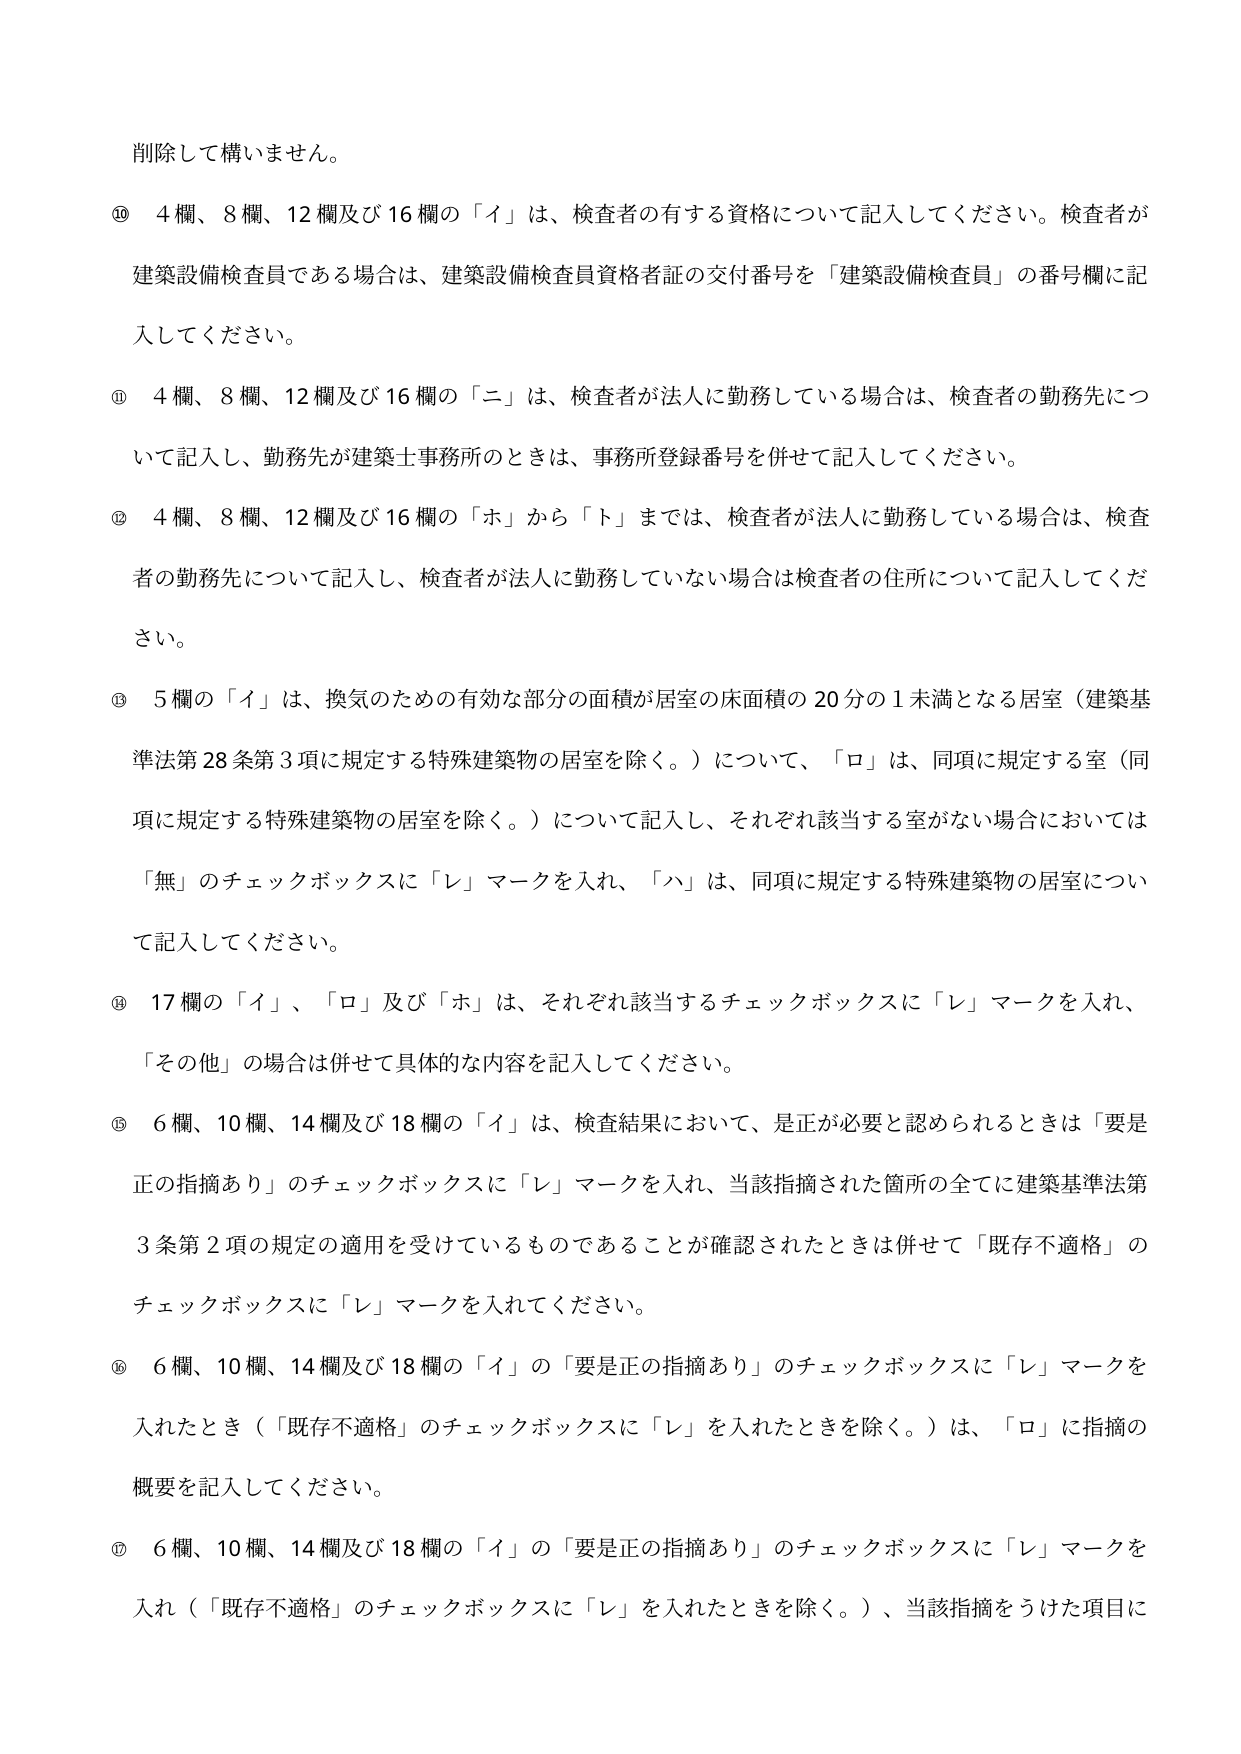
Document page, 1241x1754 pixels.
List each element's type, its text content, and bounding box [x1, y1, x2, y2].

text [111, 1516, 1152, 1638]
text ⑭ 17欄の「イ」、「ロ」及び「ホ」は、それぞれ該当するチェックボックスに「レ」マークを入れ、「その他」の場合は併せて具体的な内容を記入してください。 [111, 971, 1152, 1092]
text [111, 122, 1152, 183]
text ⑯ ６欄、10欄、14欄及び18欄の「イ」の「要是正の指摘あり」のチェックボックスに「レ」マークを入れたとき（「既存不適格」のチェックボックスに「レ」を入れたときを除く。）は、「ロ」に指摘の概要を記入してください。 [111, 1334, 1152, 1516]
text ⑩ ４欄、８欄、12欄及び16欄の「イ」は、検査者の有する資格について記入してください。検査者が建築設備検査員である場合は、建築設備検査員資格者証の交付番号を「建築設備検査員」の番号欄に記入してください。 [111, 183, 1152, 364]
text ⑮ ６欄、10欄、14欄及び18欄の「イ」は、検査結果において、是正が必要と認められるときは「要是正の指摘あり」のチェックボックスに「レ」マークを入れ、当該指摘された箇所の全てに建築基準法第３条第２項の規定の適用を受けているものであることが確認されたときは併せて「既存不適格」のチェックボックスに「レ」マークを入れてください。 [111, 1092, 1152, 1334]
text ⑪ ４欄、８欄、12欄及び16欄の「ニ」は、検査者が法人に勤務している場合は、検査者の勤務先について記入し、勤務先が建築士事務所のときは、事務所登録番号を併せて記入してください。 [111, 364, 1152, 486]
text ⑫ ４欄、８欄、12欄及び16欄の「ホ」から「ト」までは、検査者が法人に勤務している場合は、検査者の勤務先について記入し、検査者が法人に勤務していない場合は検査者の住所について記入してください。 [111, 486, 1152, 668]
text ⑬ ５欄の「イ」は、換気のための有効な部分の面積が居室の床面積の20分の１未満となる居室（建築基準法第28条第３項に規定する特殊建築物の居室を除く。）について、「ロ」は、同項に規定する室（同項に規定する特殊建築物の居室を除く。）について記入し、それぞれ該当する室がない場合においては「無」のチェックボックスに「レ」マークを入れ、「ハ」は、同項に規定する特殊建築物の居室について記入してください。 [111, 668, 1152, 971]
